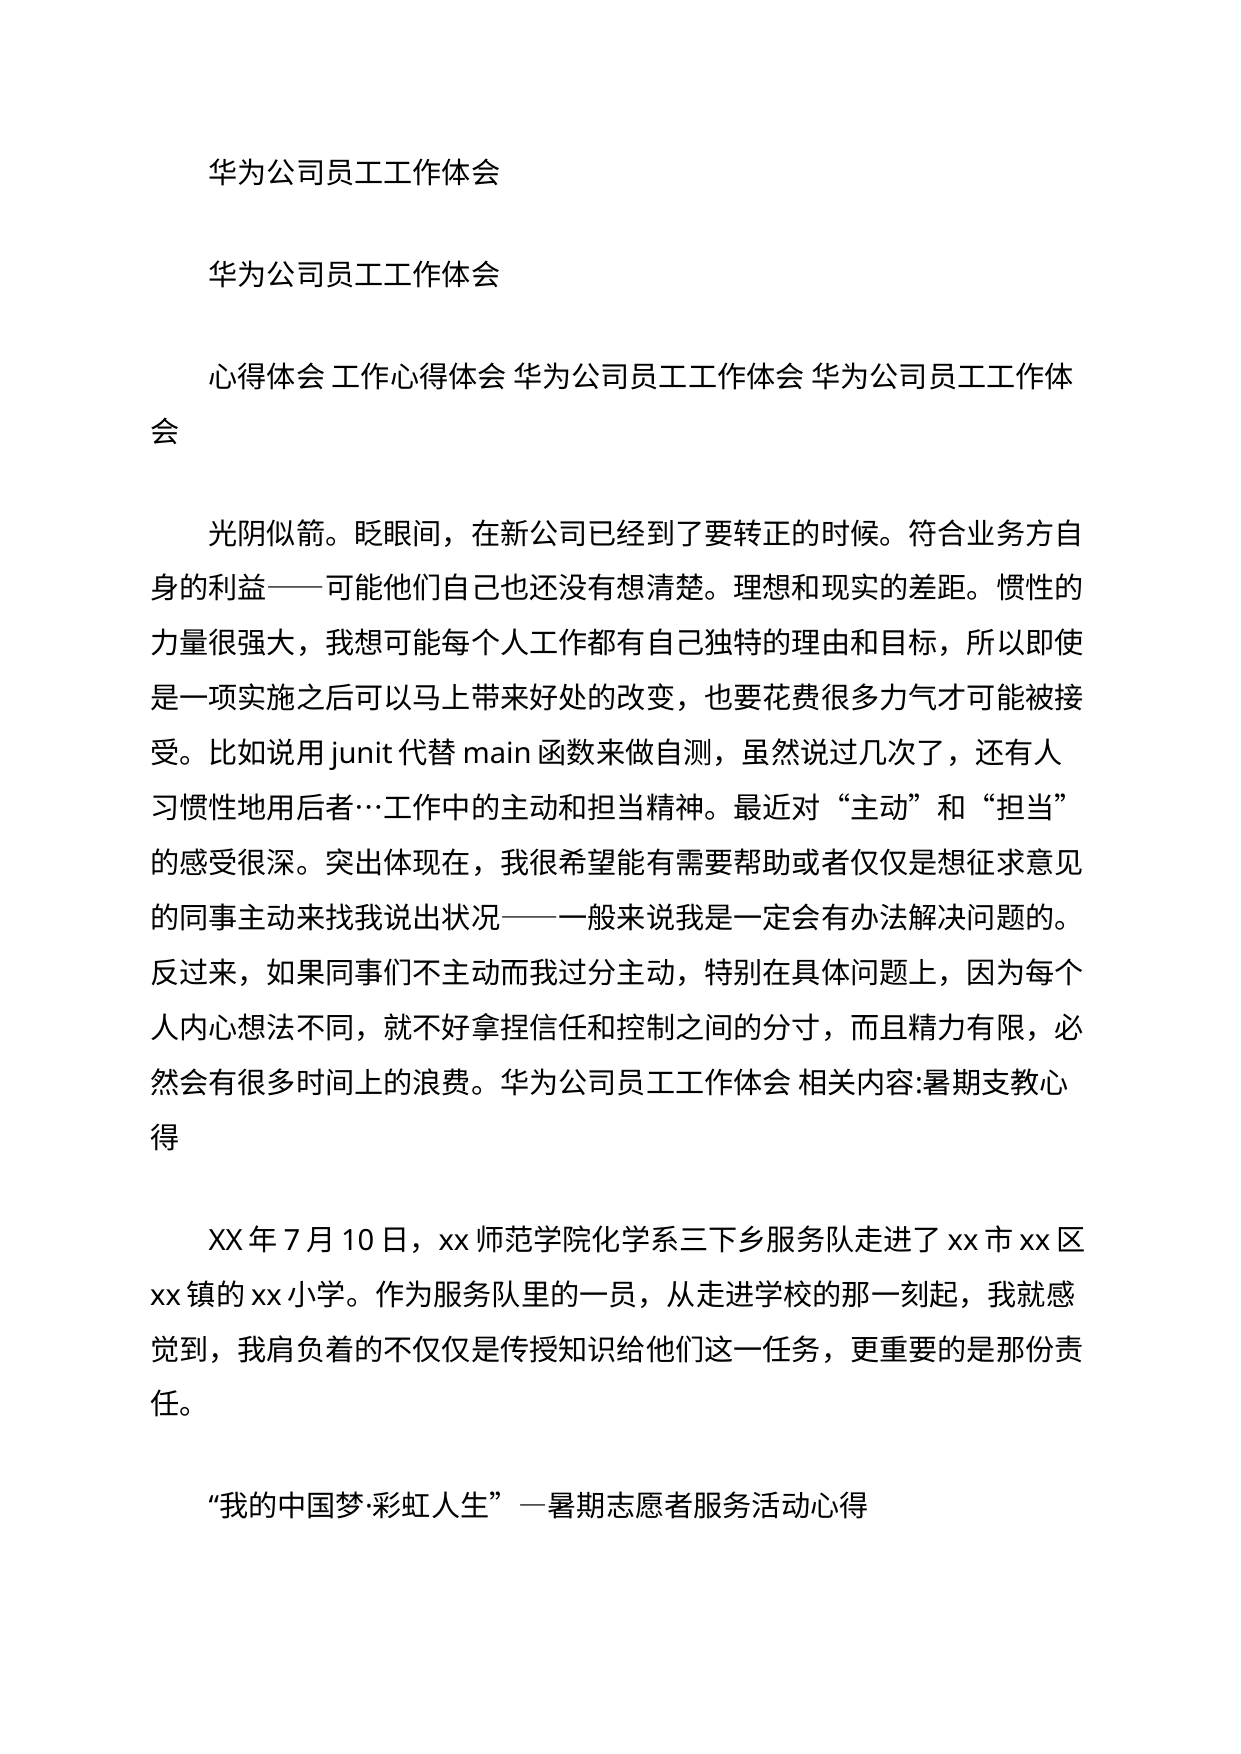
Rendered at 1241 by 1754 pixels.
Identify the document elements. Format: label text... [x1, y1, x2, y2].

text 华为公司员工工作体会 [150, 150, 1090, 192]
text “我的中国梦·彩虹人生”—暑期志愿者服务活动心得 [150, 1483, 1090, 1525]
text 华为公司员工工作体会 [150, 252, 1090, 294]
text 光阴似箭。眨眼间，在新公司已经到了要转正的时候。符合业务方自身的利益——可能他们自己也还没有想清楚。理想和现实的差距。惯性的力量很强大，我想可能每个人工作都有自己独特的理由和目标，所以即使是一项实施之后可以马上带来好处的改变，也要花费很多力气才可能被接受。比如说用junit代替main函数来做自测，虽然说过几次了，还有人习惯性地用后者…工作中的主动和担当精神。最近对“主动”和“担当”的感受很深。突出体现在，我很希望能有需要帮助或者仅仅是想征求意见的同事主动来找我说出状况——一般来说我是一定会有办法解决问题的。反过来，如果同事们不主动而我过分主动，特别在具体问题上，因为每个人内心想法不同，就不好拿捏信任和控制之间的分寸，而且精力有限，必然会有很多时间上的浪费。华为公司员工工作体会 相关内容:暑期支教心得 [150, 510, 1090, 1157]
text XX年7月10日，xx师范学院化学系三下乡服务队走进了xx市xx区xx镇的xx小学。作为服务队里的一员，从走进学校的那一刻起，我就感觉到，我肩负着的不仅仅是传授知识给他们这一任务，更重要的是那份责任。 [150, 1216, 1090, 1423]
text 心得体会 工作心得体会 华为公司员工工作体会 华为公司员工工作体会 [150, 353, 1090, 451]
